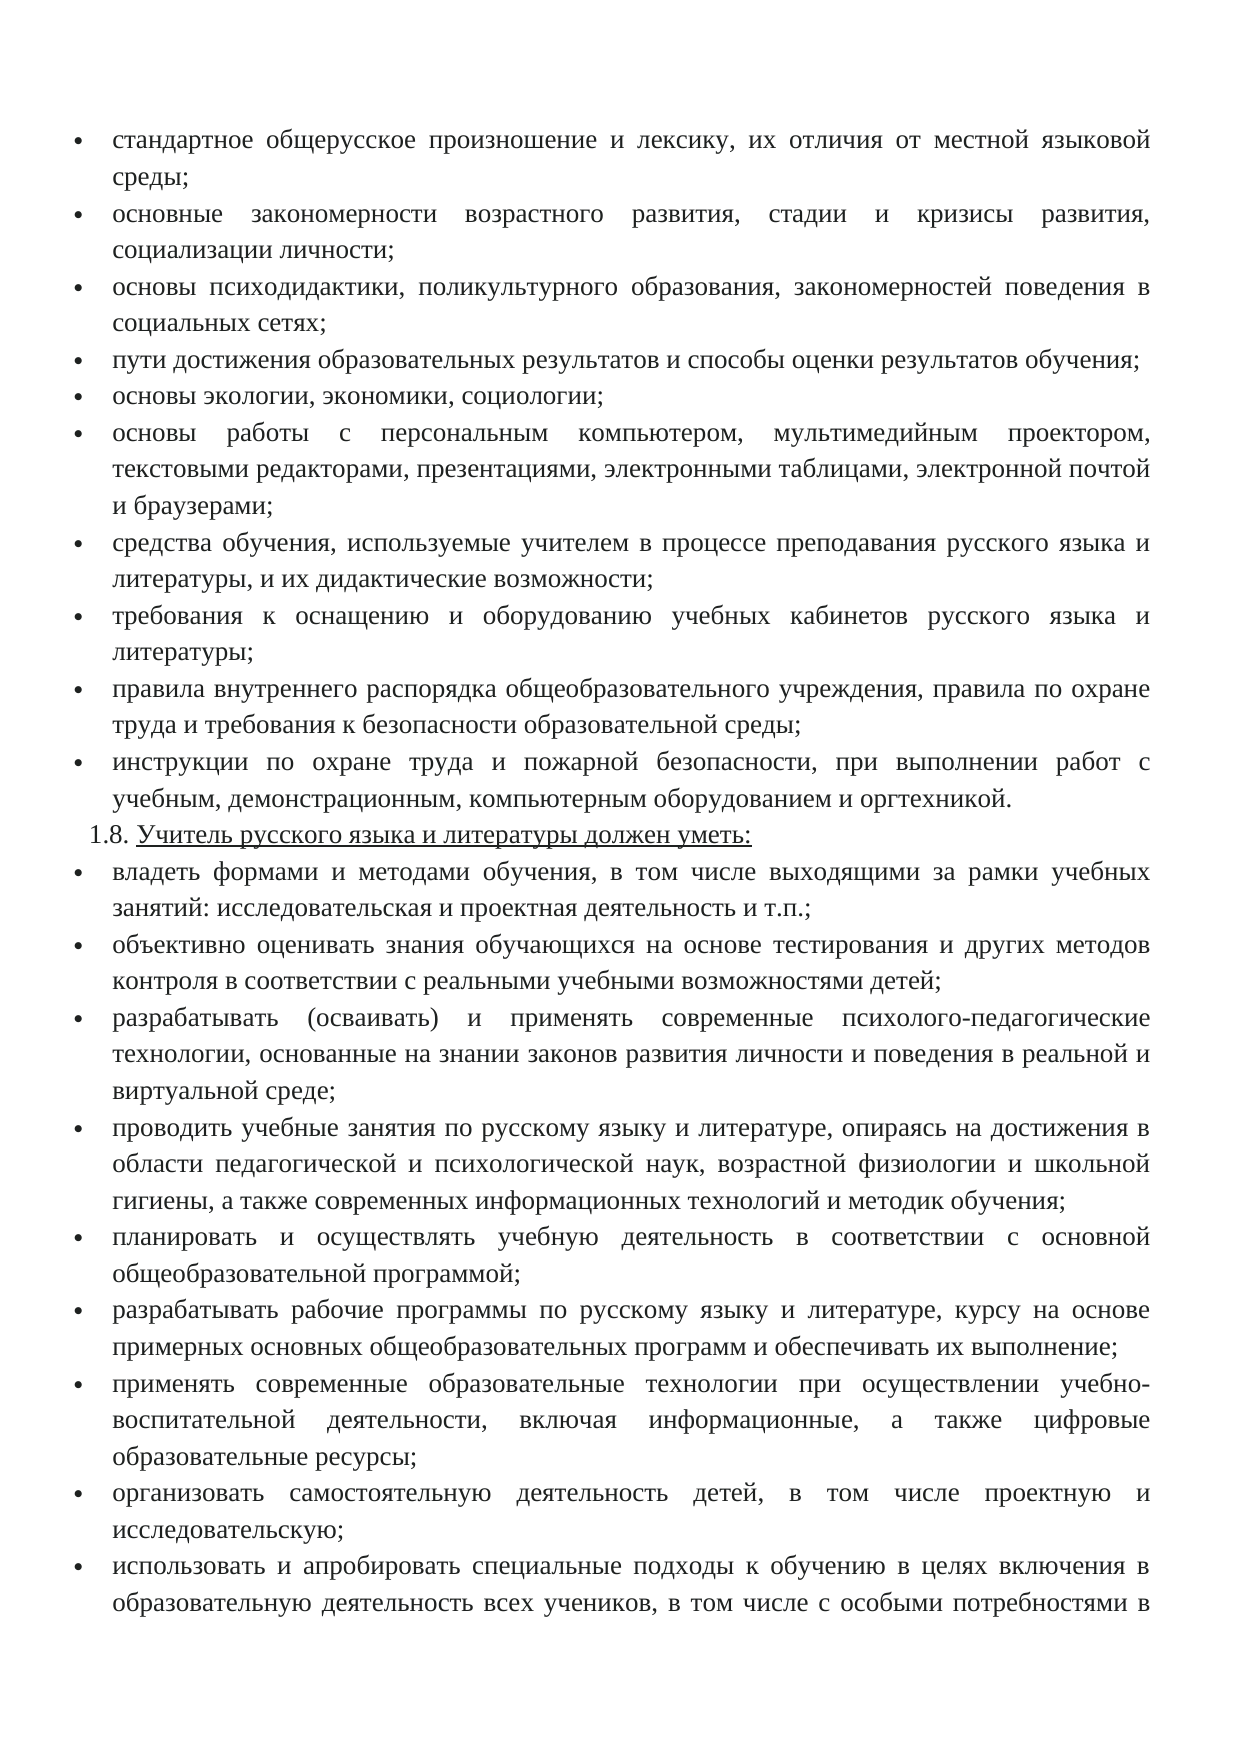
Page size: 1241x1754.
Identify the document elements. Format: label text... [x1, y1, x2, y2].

list правила внутреннего распорядка общеобразовательного учреждения, правила по охране труда и требования к безопасности образовательной среды; [74, 667, 1152, 740]
list разрабатывать (осваивать) и применять современные психолого-педагогические технологии, основанные на знании законов развития личности и поведения в реальной и виртуальной среде; [74, 996, 1152, 1105]
list основы работы с персональным компьютером, мультимедийным проектором, текстовыми редакторами, презентациями, электронными таблицами, электронной почтой и браузерами; [74, 411, 1152, 520]
list основы психодидактики, поликультурного образования, закономерностей поведения в социальных сетях; [74, 264, 1152, 337]
list применять современные образовательные технологии при осуществлении учебно-воспитательной деятельности, включая информационные, а также цифровые образовательные ресурсы; [74, 1361, 1152, 1471]
list организовать самостоятельную деятельность детей, в том числе проектную и исследовательскую; [74, 1471, 1152, 1544]
list требования к оснащению и оборудованию учебных кабинетов русского языка и литературы; [74, 593, 1152, 667]
list основные закономерности возрастного развития, стадии и кризисы развития, социализации личности; [74, 191, 1152, 264]
list инструкции по охране труда и пожарной безопасности, при выполнении работ с учебным, демонстрационным, компьютерным оборудованием и оргтехникой. [74, 740, 1152, 813]
list владеть формами и методами обучения, в том числе выходящими за рамки учебных занятий: исследовательская и проектная деятельность и т.п.; [74, 849, 1152, 922]
list стандартное общерусское произношение и лексику, их отличия от местной языковой среды; [74, 118, 1152, 191]
list основы экологии, экономики, социологии; [74, 374, 1152, 411]
list разрабатывать рабочие программы по русскому языку и литературе, курсу на основе примерных основных общеобразовательных программ и обеспечивать их выполнение; [74, 1288, 1152, 1361]
list пути достижения образовательных результатов и способы оценки результатов обучения; [74, 337, 1152, 374]
list объективно оценивать знания обучающихся на основе тестирования и других методов контроля в соответствии с реальными учебными возможностями детей; [74, 922, 1152, 996]
list средства обучения, используемые учителем в процессе преподавания русского языка и литературы, и их дидактические возможности; [74, 520, 1152, 593]
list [74, 1544, 1152, 1617]
list проводить учебные занятия по русскому языку и литературе, опираясь на достижения в области педагогической и психологической наук, возрастной физиологии и школьной гигиены, а также современных информационных технологий и методик обучения; [74, 1105, 1152, 1215]
list планировать и осуществлять учебную деятельность в соответствии с основной общеобразовательной программой; [74, 1215, 1152, 1288]
text 1.8. Учитель русского языка и литературы должен уметь: [89, 813, 1152, 849]
